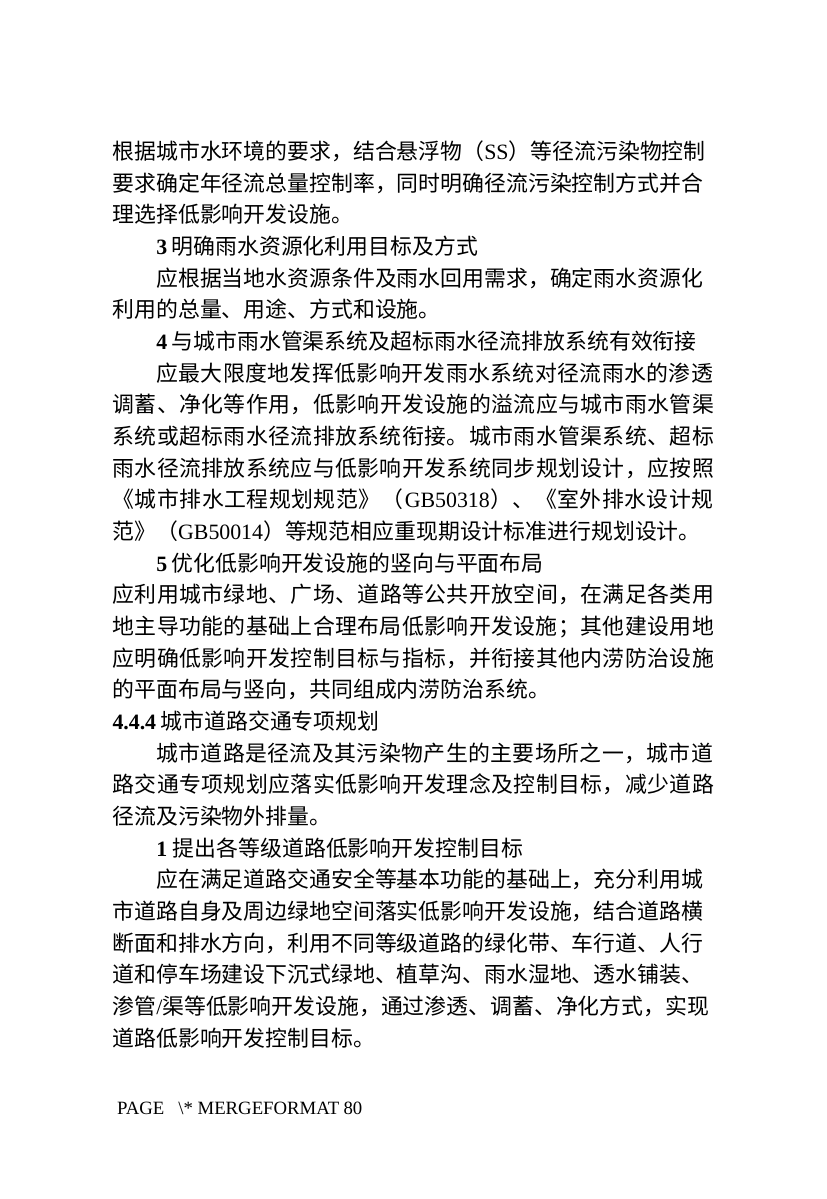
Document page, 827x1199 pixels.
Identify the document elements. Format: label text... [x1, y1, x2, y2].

text 3明确雨水资源化利用目标及方式 [112, 229, 714, 261]
text 城市道路是径流及其污染物产生的主要场所之一，城市道路交通专项规划应落实低影响开发理念及控制目标，减少道路径流及污染物外排量。 [112, 736, 714, 831]
text 应在满足道路交通安全等基本功能的基础上，充分利用城市道路自身及周边绿地空间落实低影响开发设施，结合道路横断面和排水方向，利用不同等级道路的绿化带、车行道、人行道和停车场建设下沉式绿地、植草沟、雨水湿地、透水铺装、渗管/渠等低影响开发设施，通过渗透、调蓄、净化方式，实现道路低影响开发控制目标。 [112, 862, 714, 1052]
text 应最大限度地发挥低影响开发雨水系统对径流雨水的渗透、调蓄、净化等作用，低影响开发设施的溢流应与城市雨水管渠系统或超标雨水径流排放系统衔接。城市雨水管渠系统、超标雨水径流排放系统应与低影响开发系统同步规划设计，应按照《城市排水工程规划规范》（GB50318）、《室外排水设计规范》（GB50014）等规范相应重现期设计标准进行规划设计。 [112, 356, 714, 546]
text 4与城市雨水管渠系统及超标雨水径流排放系统有效衔接 [112, 324, 714, 356]
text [112, 134, 714, 229]
text 4.4.4城市道路交通专项规划 [112, 704, 714, 736]
text 5优化低影响开发设施的竖向与平面布局 [112, 546, 714, 577]
text 应根据当地水资源条件及雨水回用需求，确定雨水资源化利用的总量、用途、方式和设施。 [112, 261, 714, 324]
text 1 提出各等级道路低影响开发控制目标 [112, 831, 714, 862]
text 应利用城市绿地、广场、道路等公共开放空间，在满足各类用地主导功能的基础上合理布局低影响开发设施；其他建设用地应明确低影响开发控制目标与指标，并衔接其他内涝防治设施的平面布局与竖向，共同组成内涝防治系统。 [112, 577, 714, 704]
